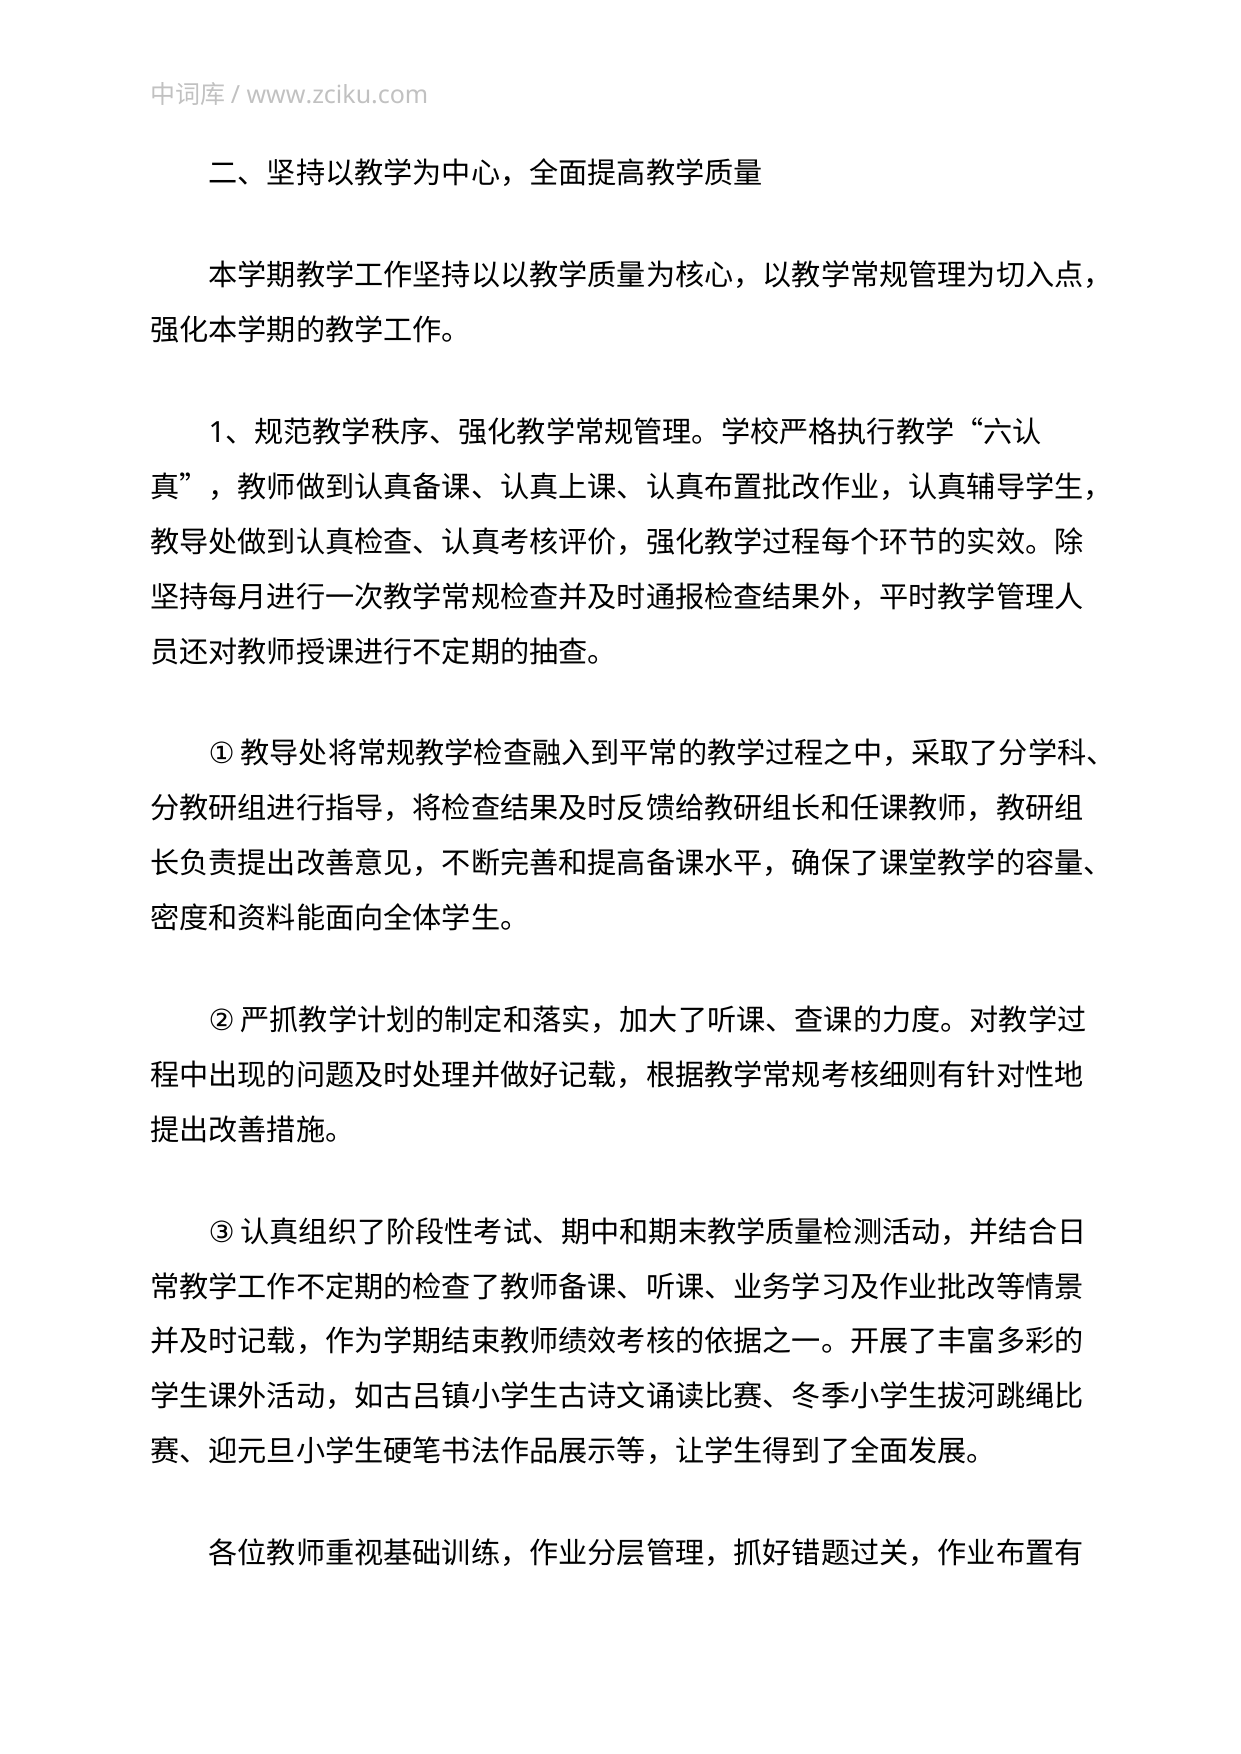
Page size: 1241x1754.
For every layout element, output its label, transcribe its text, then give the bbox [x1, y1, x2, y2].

text ②严抓教学计划的制定和落实，加大了听课、查课的力度。对教学过程中出现的问题及时处理并做好记载，根据教学常规考核细则有针对性地提出改善措施。 [150, 996, 1090, 1149]
text ①教导处将常规教学检查融入到平常的教学过程之中，采取了分学科、分教研组进行指导，将检查结果及时反馈给教研组长和任课教师，教研组长负责提出改善意见，不断完善和提高备课水平，确保了课堂教学的容量、密度和资料能面向全体学生。 [150, 730, 1090, 937]
text 1、规范教学秩序、强化教学常规管理。学校严格执行教学“六认真”，教师做到认真备课、认真上课、认真布置批改作业，认真辅导学生，教导处做到认真检查、认真考核评价，强化教学过程每个环节的实效。除坚持每月进行一次教学常规检查并及时通报检查结果外，平时教学管理人员还对教师授课进行不定期的抽查。 [150, 408, 1090, 670]
text ③认真组织了阶段性考试、期中和期末教学质量检测活动，并结合日常教学工作不定期的检查了教师备课、听课、业务学习及作业批改等情景并及时记载，作为学期结束教师绩效考核的依据之一。开展了丰富多彩的学生课外活动，如古吕镇小学生古诗文诵读比赛、冬季小学生拔河跳绳比赛、迎元旦小学生硬笔书法作品展示等，让学生得到了全面发展。 [150, 1208, 1090, 1470]
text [150, 1529, 1090, 1572]
text 本学期教学工作坚持以以教学质量为核心，以教学常规管理为切入点，强化本学期的教学工作。 [150, 252, 1090, 349]
text 二、坚持以教学为中心，全面提高教学质量 [150, 150, 1090, 192]
